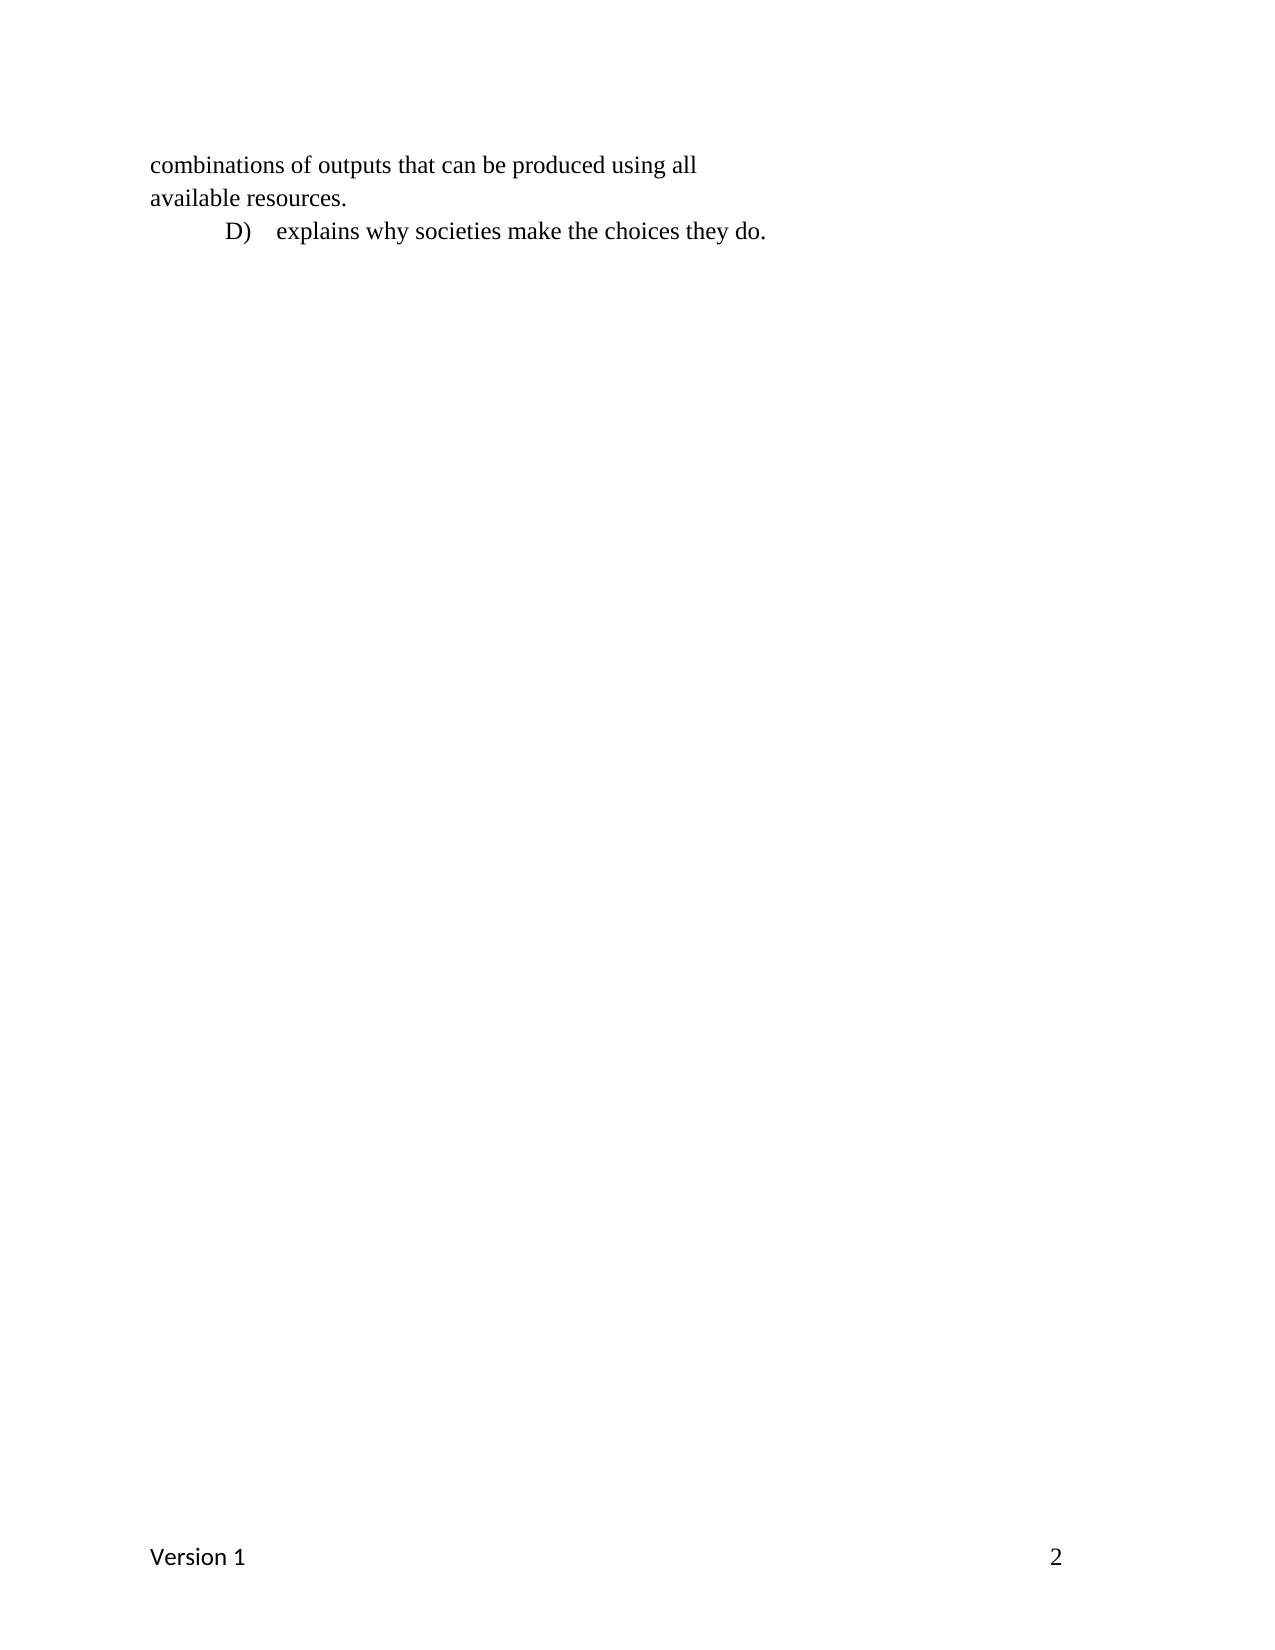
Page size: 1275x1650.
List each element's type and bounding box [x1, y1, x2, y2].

text [150, 150, 775, 278]
